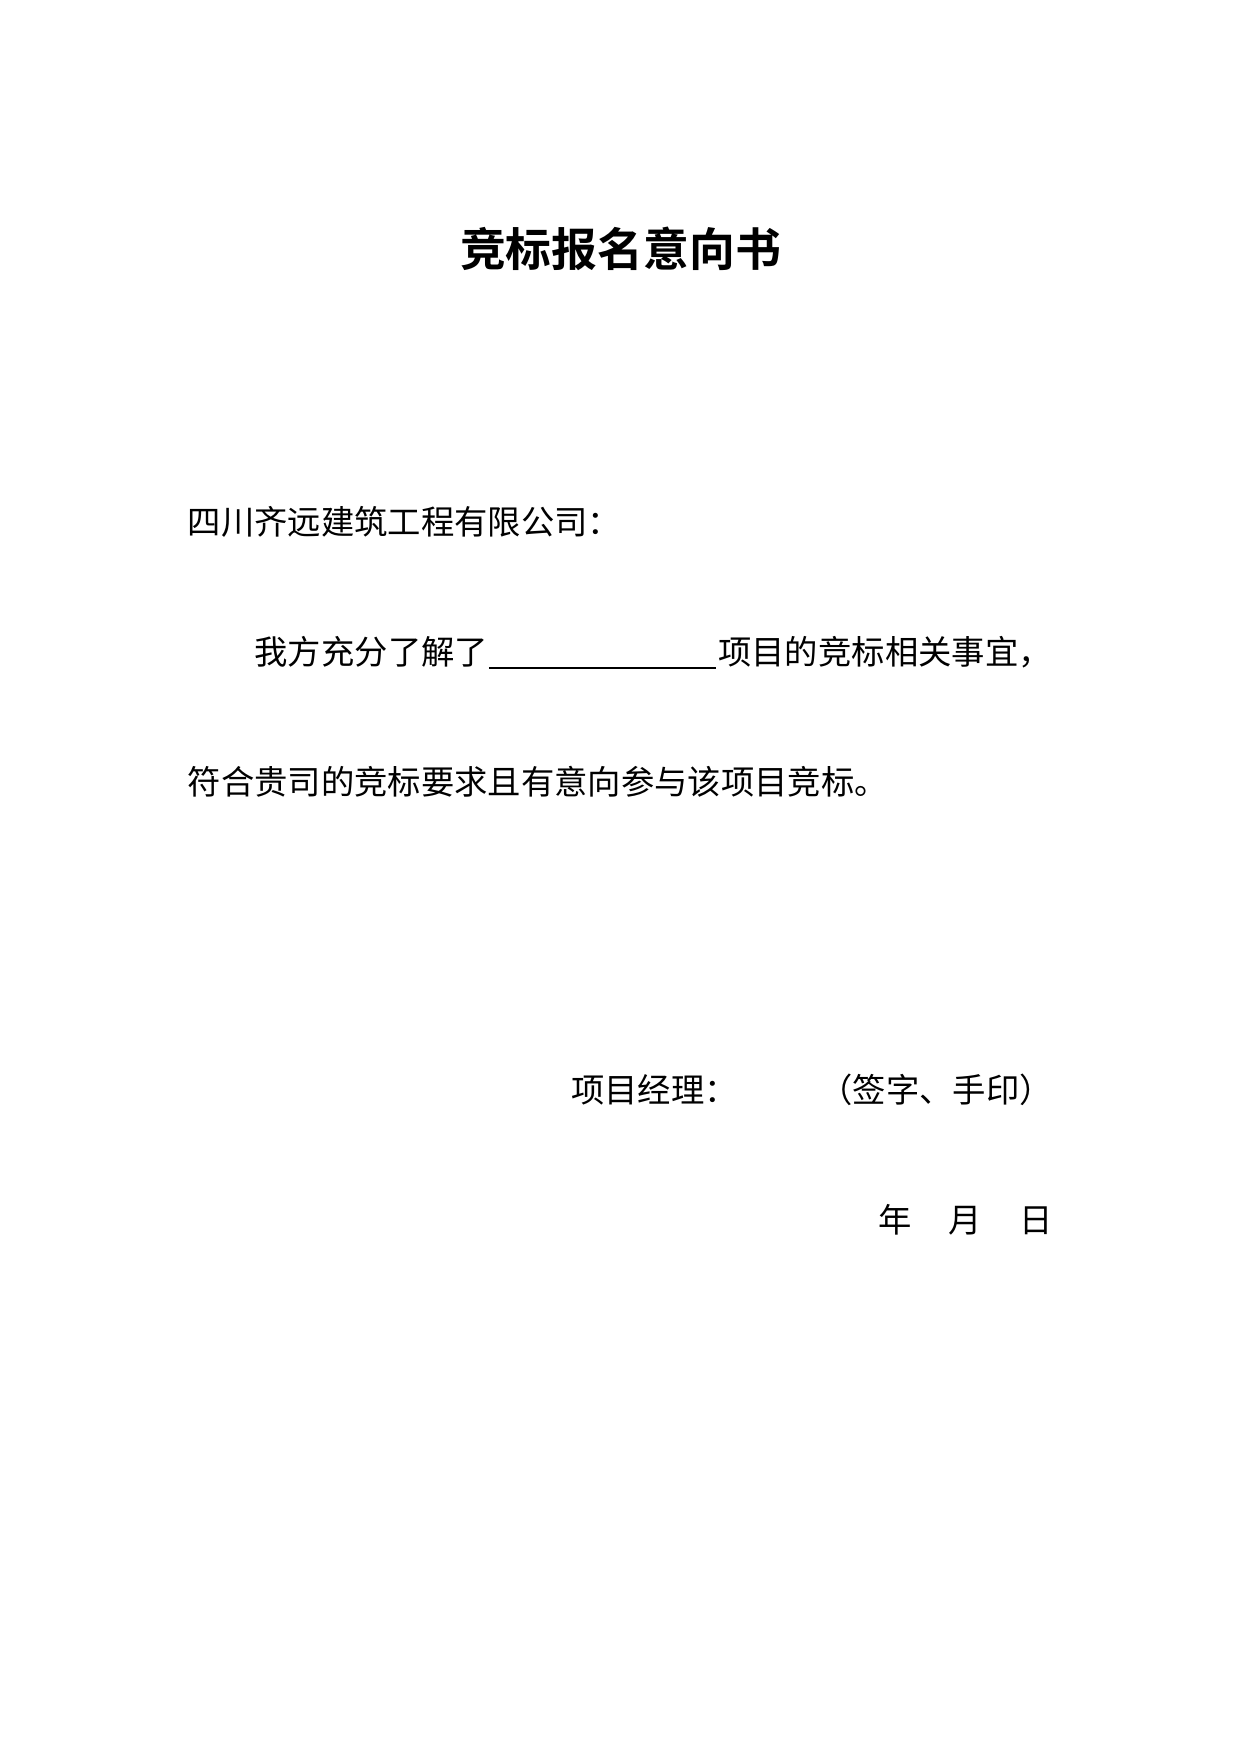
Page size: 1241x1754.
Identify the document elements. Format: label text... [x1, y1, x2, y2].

text 四川齐远建筑工程有限公司： [187, 487, 1053, 552]
text 项目经理： （签字、手印） [187, 1055, 1053, 1120]
text 我方充分了解了 项目的竞标相关事宜，符合贵司的竞标要求且有意向参与该项目竞标。 [187, 617, 1053, 812]
subtitle 竞标报名意向书 [187, 197, 1053, 295]
text 年 月 日 [187, 1185, 1053, 1250]
